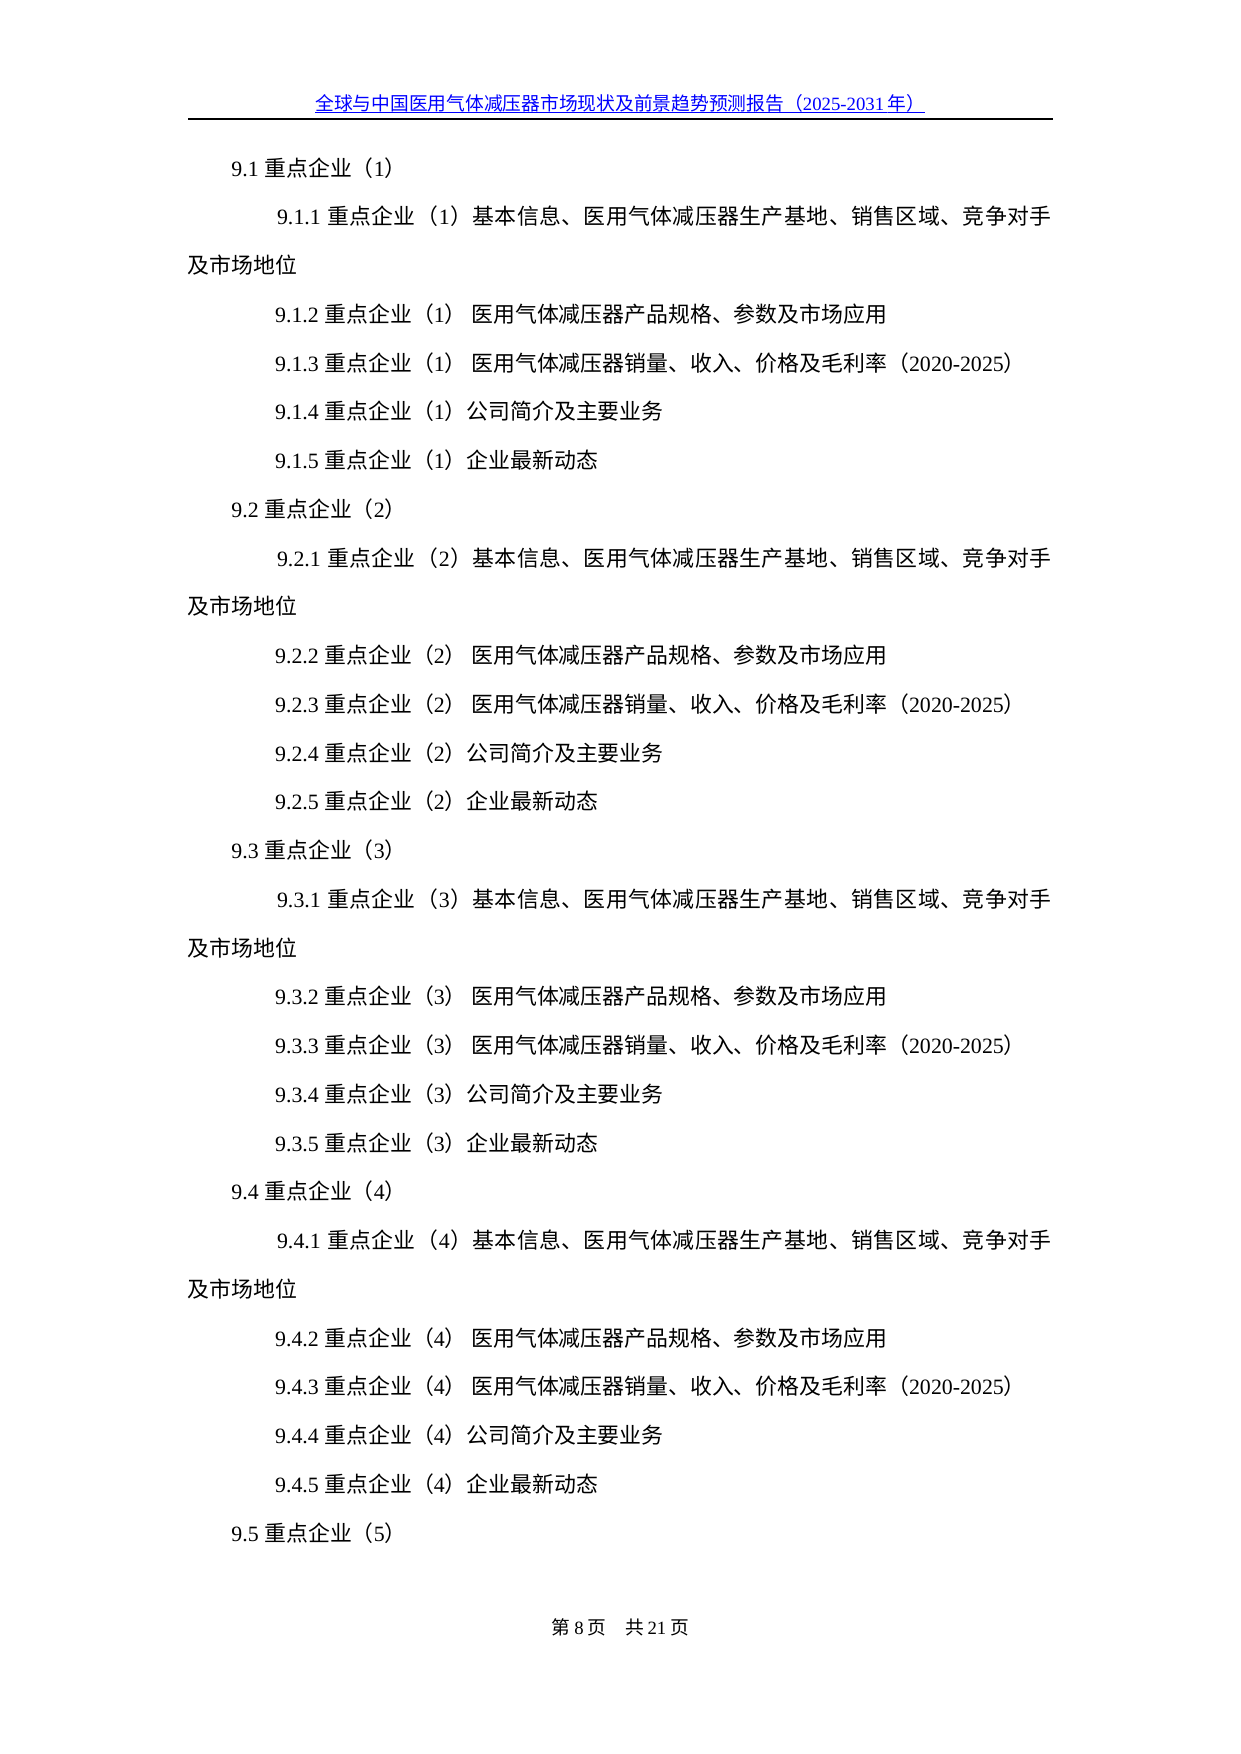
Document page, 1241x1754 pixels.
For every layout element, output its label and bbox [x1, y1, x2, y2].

text [187, 150, 1053, 1548]
